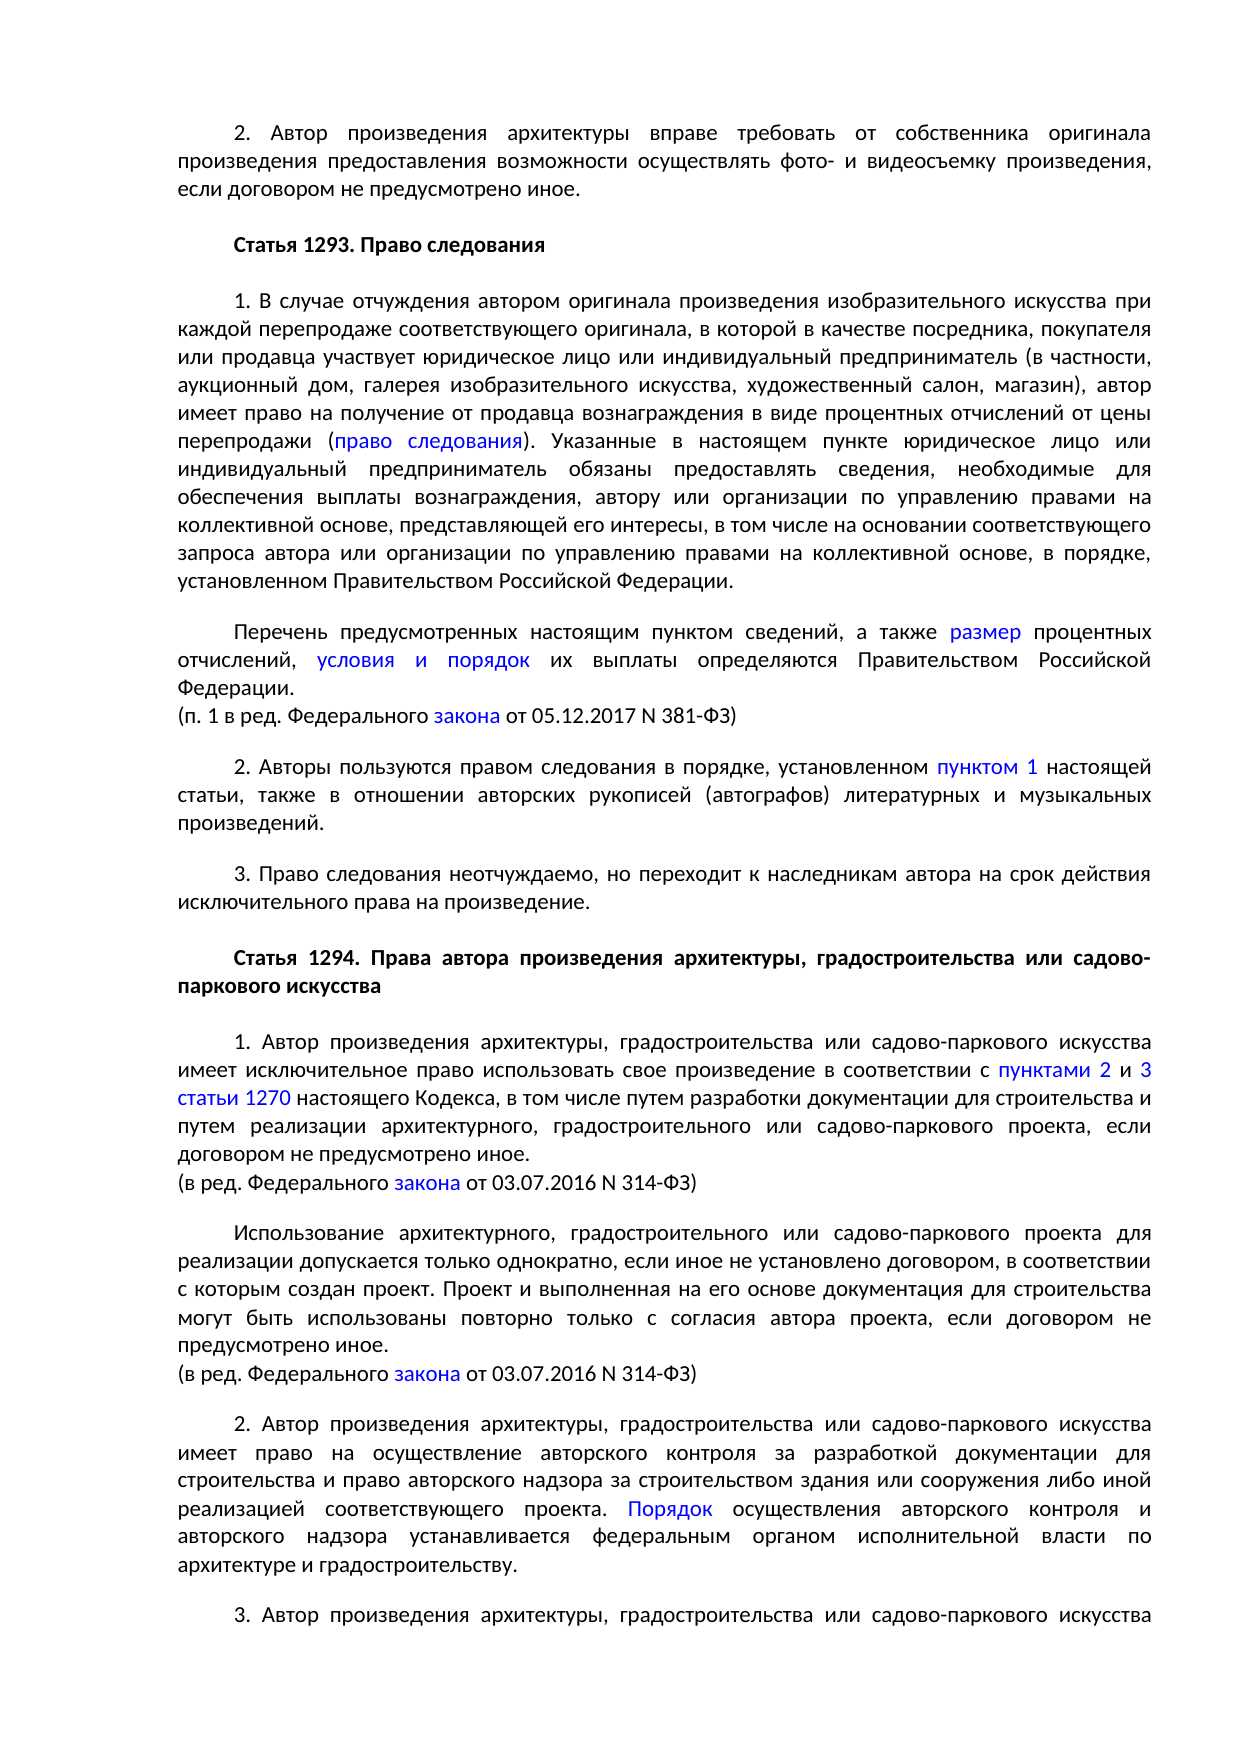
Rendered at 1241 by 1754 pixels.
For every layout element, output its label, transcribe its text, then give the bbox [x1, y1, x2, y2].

title Статья 1293. Право следования [177, 230, 1152, 258]
text 2. Автор произведения архитектуры, градостроительства или садово-паркового искусства имеет право на осуществление авторского контроля за разработкой документации для строительства и право авторского надзора за строительством здания или сооружения либо иной реализацией соответствующего проекта. Порядок осуществления авторского контроля и авторского надзора устанавливается федеральным органом исполнительной власти по архитектуре и градостроительству. [177, 1409, 1152, 1578]
text Перечень предусмотренных настоящим пунктом сведений, а также размер процентных отчислений, условия и порядок их выплаты определяются Правительством Российской Федерации. [177, 617, 1152, 701]
text (п. 1 в ред. Федерального закона от 05.12.2017 N 381-ФЗ) [177, 701, 1152, 729]
text 1. В случае отчуждения автором оригинала произведения изобразительного искусства при каждой перепродаже соответствующего оригинала, в которой в качестве посредника, покупателя или продавца участвует юридическое лицо или индивидуальный предприниматель (в частности, аукционный дом, галерея изобразительного искусства, художественный салон, магазин), автор имеет право на получение от продавца вознаграждения в виде процентных отчислений от цены перепродажи (право следования). Указанные в настоящем пункте юридическое лицо или индивидуальный предприниматель обязаны предоставлять сведения, необходимые для обеспечения выплаты вознаграждения, автору или организации по управлению правами на коллективной основе, представляющей его интересы, в том числе на основании соответствующего запроса автора или организации по управлению правами на коллективной основе, в порядке, установленном Правительством Российской Федерации. [177, 286, 1152, 594]
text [177, 1601, 1152, 1629]
text 3. Право следования неотчуждаемо, но переходит к наследникам автора на срок действия исключительного права на произведение. [177, 859, 1152, 915]
text 2. Автор произведения архитектуры вправе требовать от собственника оригинала произведения предоставления возможности осуществлять фото- и видеосъемку произведения, если договором не предусмотрено иное. [177, 118, 1152, 202]
text (в ред. Федерального закона от 03.07.2016 N 314-ФЗ) [177, 1359, 1152, 1387]
text Использование архитектурного, градостроительного или садово-паркового проекта для реализации допускается только однократно, если иное не установлено договором, в соответствии с которым создан проект. Проект и выполненная на его основе документация для строительства могут быть использованы повторно только с согласия автора проекта, если договором не предусмотрено иное. [177, 1218, 1152, 1359]
title Статья 1294. Права автора произведения архитектуры, градостроительства или садово-паркового искусства [177, 943, 1152, 999]
text (в ред. Федерального закона от 03.07.2016 N 314-ФЗ) [177, 1168, 1152, 1196]
text 2. Авторы пользуются правом следования в порядке, установленном пунктом 1 настоящей статьи, также в отношении авторских рукописей (автографов) литературных и музыкальных произведений. [177, 752, 1152, 836]
text 1. Автор произведения архитектуры, градостроительства или садово-паркового искусства имеет исключительное право использовать свое произведение в соответствии с пунктами 2 и 3 статьи 1270 настоящего Кодекса, в том числе путем разработки документации для строительства и путем реализации архитектурного, градостроительного или садово-паркового проекта, если договором не предусмотрено иное. [177, 1027, 1152, 1168]
